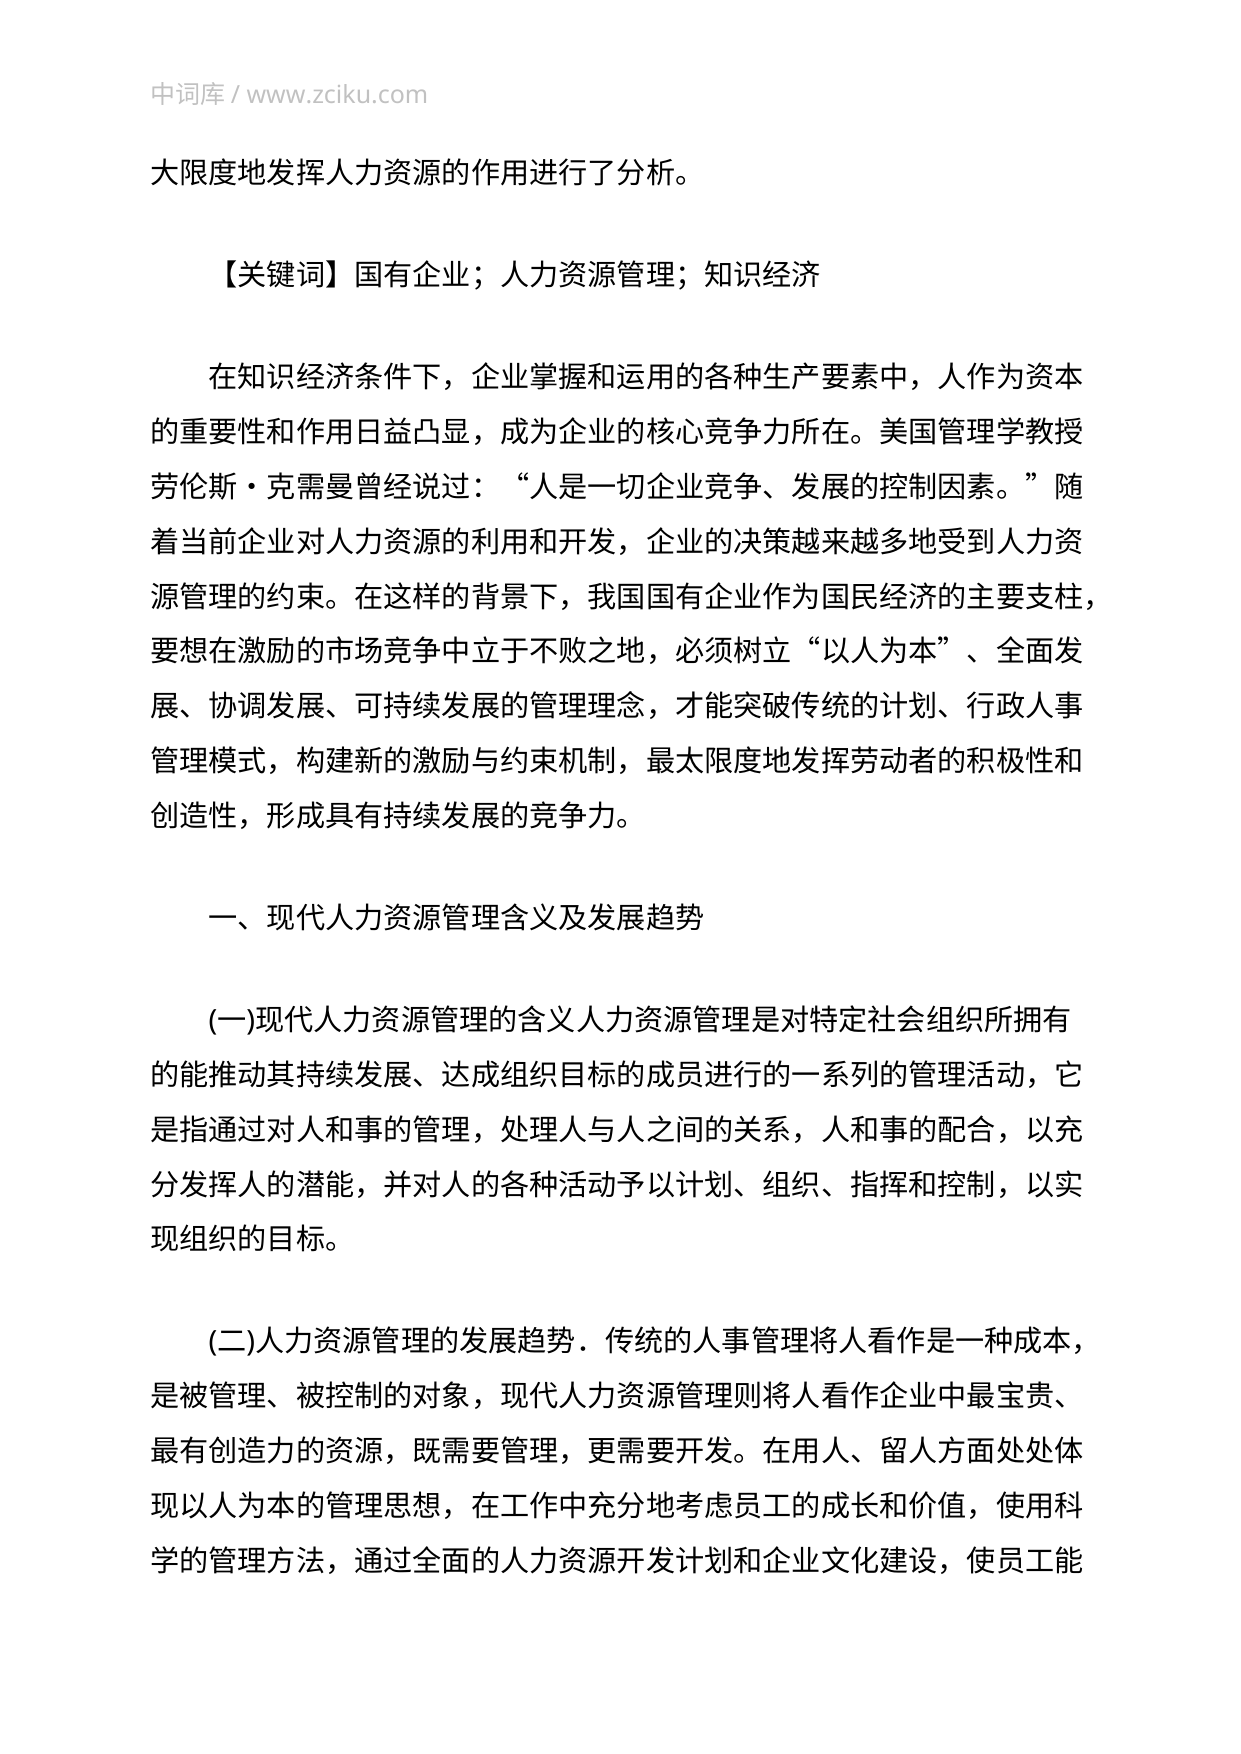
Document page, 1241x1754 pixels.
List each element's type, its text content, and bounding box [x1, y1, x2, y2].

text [150, 150, 1090, 192]
text 在知识经济条件下，企业掌握和运用的各种生产要素中，人作为资本的重要性和作用日益凸显，成为企业的核心竞争力所在。美国管理学教授劳伦斯•克需曼曾经说过：“人是一切企业竞争、发展的控制因素。”随着当前企业对人力资源的利用和开发，企业的决策越来越多地受到人力资源管理的约束。在这样的背景下，我国国有企业作为国民经济的主要支柱，要想在激励的市场竞争中立于不败之地，必须树立“以人为本”、全面发展、协调发展、可持续发展的管理理念，才能突破传统的计划、行政人事管理模式，构建新的激励与约束机制，最太限度地发挥劳动者的积极性和创造性，形成具有持续发展的竞争力。 [150, 353, 1090, 835]
text 【关键词】国有企业；人力资源管理；知识经济 [150, 252, 1090, 294]
text 一、现代人力资源管理含义及发展趋势 [150, 894, 1090, 937]
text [150, 1318, 1090, 1580]
text (一)现代人力资源管理的含义人力资源管理是对特定社会组织所拥有的能推动其持续发展、达成组织目标的成员进行的一系列的管理活动，它是指通过对人和事的管理，处理人与人之间的关系，人和事的配合，以充分发挥人的潜能，并对人的各种活动予以计划、组织、指挥和控制，以实现组织的目标。 [150, 996, 1090, 1258]
